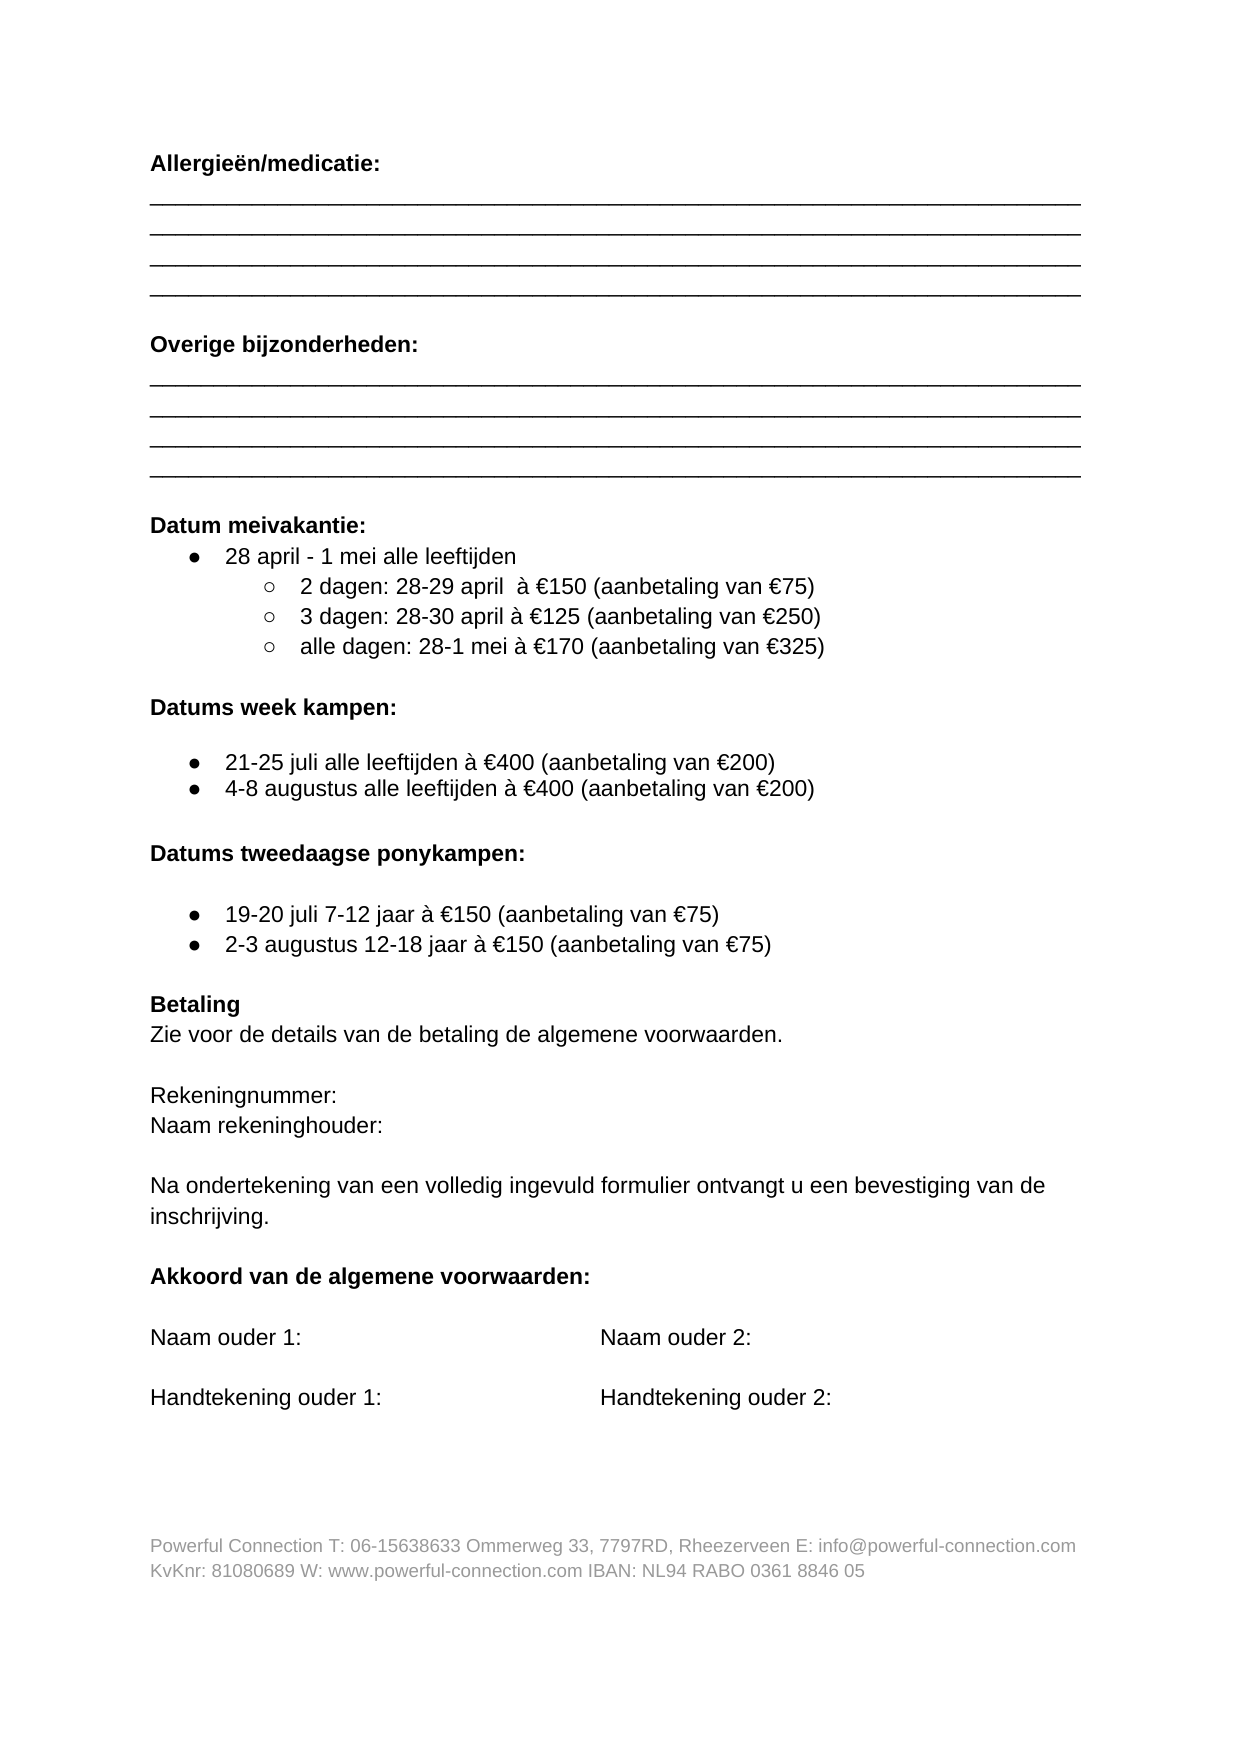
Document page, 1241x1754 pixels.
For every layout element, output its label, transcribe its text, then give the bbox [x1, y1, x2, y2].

list 2 dagen: 28-29 april à €150 (aanbetaling van €75) [262, 573, 1090, 599]
text Naam rekeninghouder: [150, 1112, 1090, 1138]
text Naam ouder 1: Naam ouder 2: [150, 1323, 1090, 1350]
subtitle 4-8 augustus alle leeftijden à €400 (aanbetaling van €200) [187, 775, 1090, 802]
text Betaling [150, 991, 1090, 1018]
text ____________________________________________________________________________________________________________________________________________________________________________________________________________________________________________________________________________________________________ [150, 361, 1090, 478]
text Datums tweedaagse ponykampen: [150, 840, 1090, 867]
text Powerful Connection T: 06-15638633 Ommerweg 33, 7797RD, Rheezerveen E: info@powerful-connection.com KvKnr: 81080689 W: www.powerful-connection.com IBAN: NL94 RABO 0361 8846 05 [150, 1535, 1090, 1581]
text ____________________________________________________________________________________________________________________________________________________________________________________________________________________________________________________________________________________________________ [150, 180, 1090, 297]
list 19-20 juli 7-12 jaar à €150 (aanbetaling van €75) [187, 901, 1090, 927]
text Datums week kampen: [150, 694, 1090, 720]
text Datum meivakantie: [150, 512, 1090, 539]
text Overige bijzonderheden: [150, 331, 1090, 358]
list 3 dagen: 28-30 april à €125 (aanbetaling van €250) [262, 603, 1090, 629]
list 28 april - 1 mei alle leeftijden [187, 543, 1090, 569]
text Rekeningnummer: [150, 1082, 1090, 1108]
list alle dagen: 28-1 mei à €170 (aanbetaling van €325) [262, 633, 1090, 660]
text Zie voor de details van de betaling de algemene voorwaarden. [150, 1021, 1090, 1048]
text Handtekening ouder 1: Handtekening ouder 2: [150, 1384, 1090, 1410]
text Allergieën/medicatie: [150, 150, 1090, 176]
text Akkoord van de algemene voorwaarden: [150, 1263, 1090, 1289]
subtitle 21-25 juli alle leeftijden à €400 (aanbetaling van €200) [187, 749, 1090, 775]
list 2-3 augustus 12-18 jaar à €150 (aanbetaling van €75) [187, 931, 1090, 957]
text Na ondertekening van een volledig ingevuld formulier ontvangt u een bevestiging van de inschrijving. [150, 1172, 1090, 1229]
